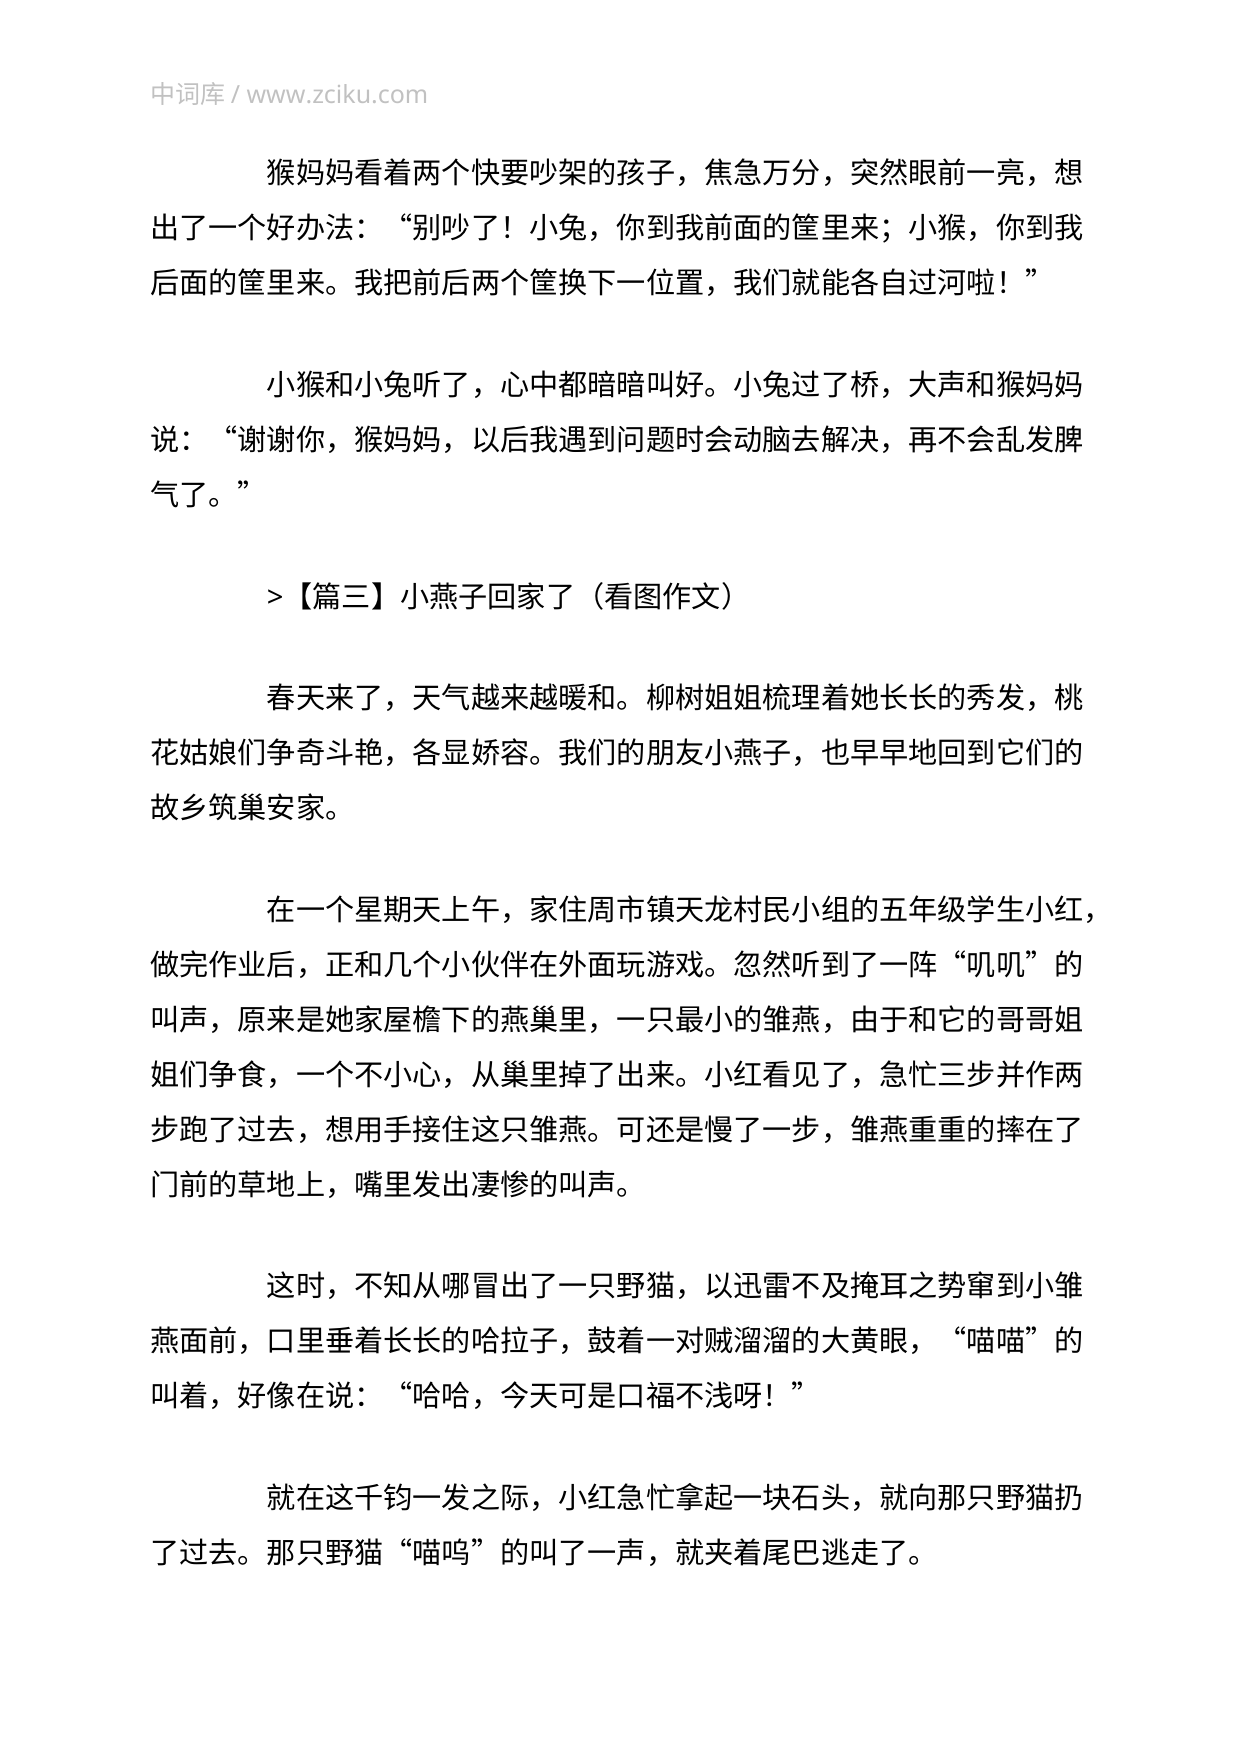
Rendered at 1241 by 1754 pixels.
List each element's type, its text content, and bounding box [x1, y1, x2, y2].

text 在一个星期天上午，家住周市镇天龙村民小组的五年级学生小红，做完作业后，正和几个小伙伴在外面玩游戏。忽然听到了一阵“叽叽”的叫声，原来是她家屋檐下的燕巢里，一只最小的雏燕，由于和它的哥哥姐姐们争食，一个不小心，从巢里掉了出来。小红看见了，急忙三步并作两步跑了过去，想用手接住这只雏燕。可还是慢了一步，雏燕重重的摔在了门前的草地上，嘴里发出凄惨的叫声。 [150, 887, 1090, 1203]
text 小猴和小兔听了，心中都暗暗叫好。小兔过了桥，大声和猴妈妈说：“谢谢你，猴妈妈，以后我遇到问题时会动脑去解决，再不会乱发脾气了。” [150, 362, 1090, 514]
text 就在这千钧一发之际，小红急忙拿起一块石头，就向那只野猫扔了过去。那只野猫“喵呜”的叫了一声，就夹着尾巴逃走了。 [150, 1474, 1090, 1572]
text >【篇三】小燕子回家了（看图作文） [150, 573, 1090, 616]
text 猴妈妈看着两个快要吵架的孩子，焦急万分，突然眼前一亮，想出了一个好办法：“别吵了！小兔，你到我前面的筐里来；小猴，你到我后面的筐里来。我把前后两个筐换下一位置，我们就能各自过河啦！” [150, 150, 1090, 302]
text 春天来了，天气越来越暖和。柳树姐姐梳理着她长长的秀发，桃花姑娘们争奇斗艳，各显娇容。我们的朋友小燕子，也早早地回到它们的故乡筑巢安家。 [150, 675, 1090, 827]
text 这时，不知从哪冒出了一只野猫，以迅雷不及掩耳之势窜到小雏燕面前，口里垂着长长的哈拉子，鼓着一对贼溜溜的大黄眼，“喵喵”的叫着，好像在说：“哈哈，今天可是口福不浅呀！” [150, 1263, 1090, 1415]
